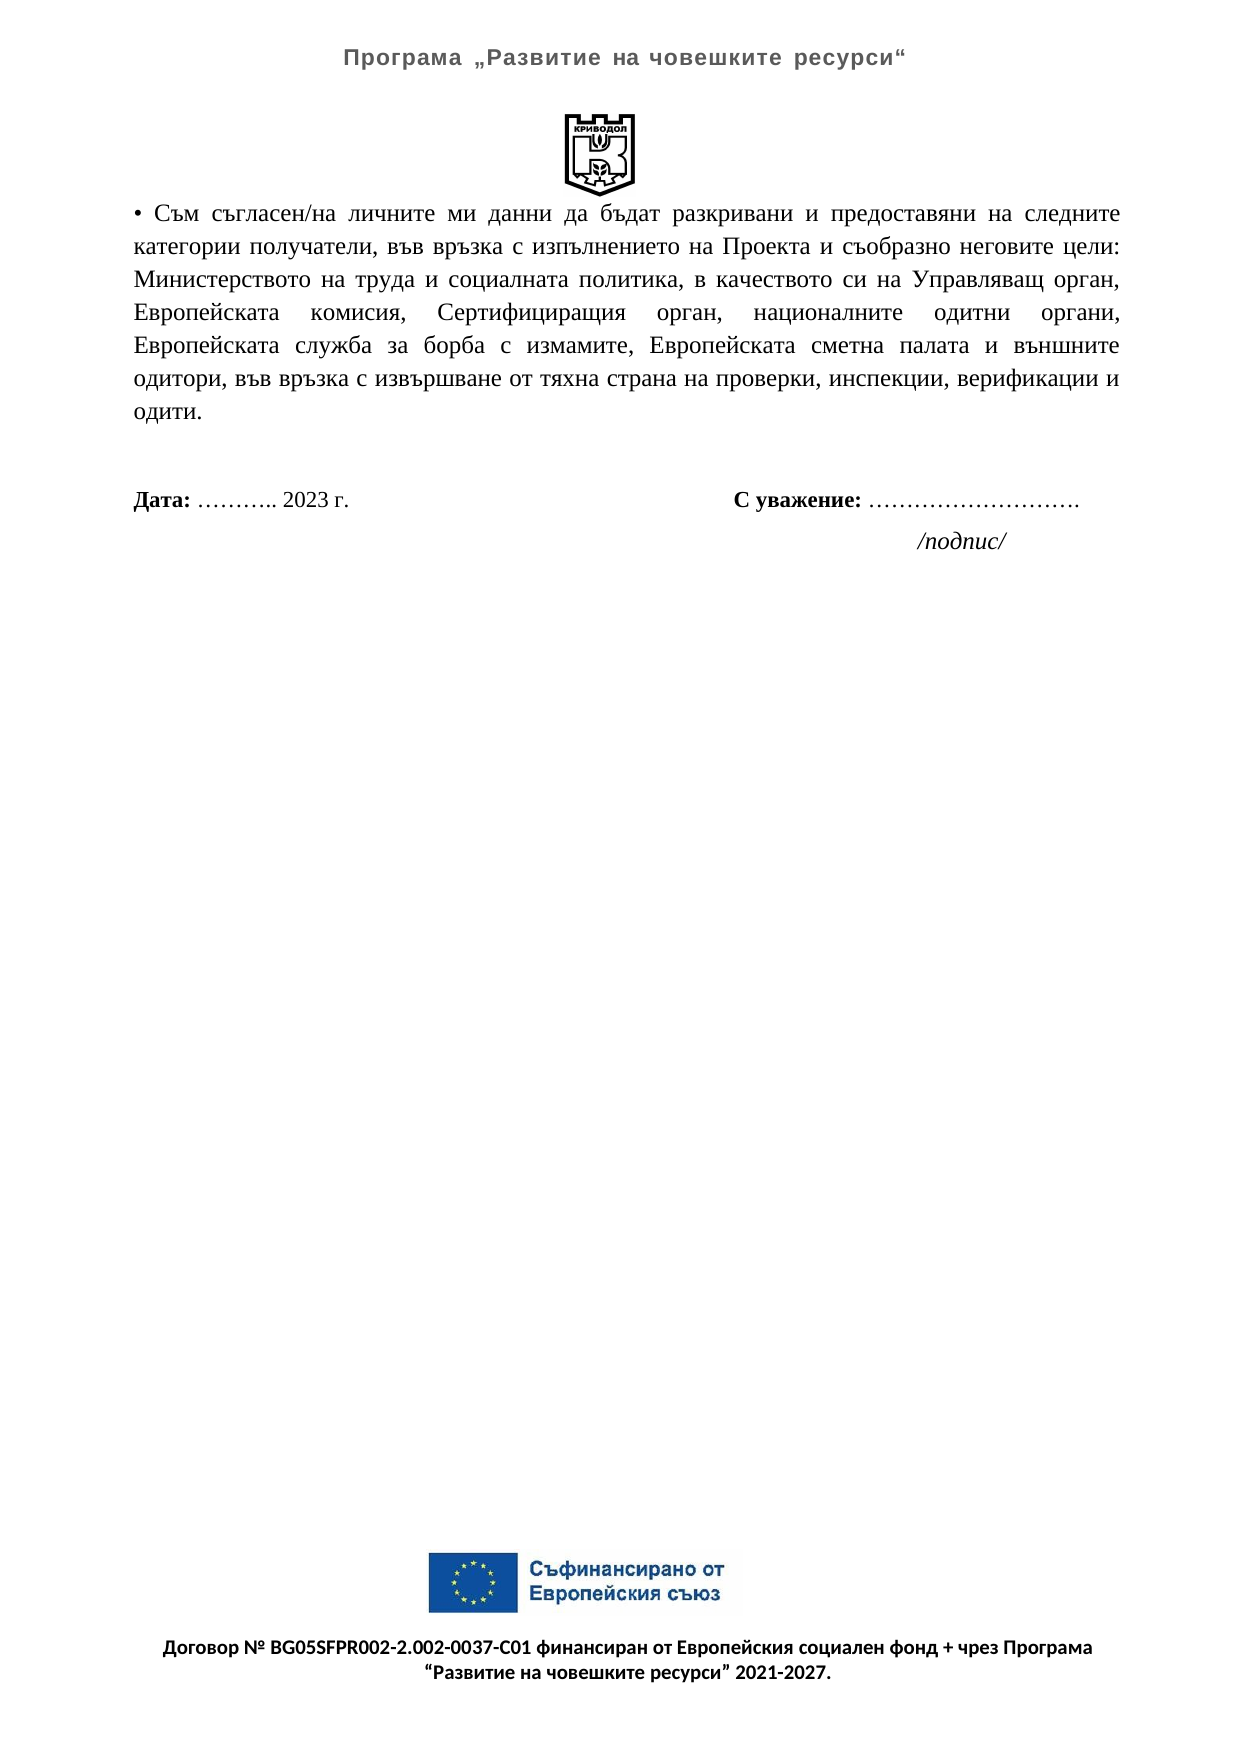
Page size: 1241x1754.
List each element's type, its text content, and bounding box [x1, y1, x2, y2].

text Дата: ……….. 2023 г. С уважение: ………………………. [133, 487, 1121, 513]
text /подпис/ [133, 526, 1121, 555]
picture [425, 1549, 743, 1616]
text • Съм съгласен/на личните ми данни да бъдат разкривани и предоставяни на следните категории получатели, във връзка с изпълнението на Проекта и съобразно неговите цели: Министерството на труда и социалната политика, в качеството си на Управляващ орган, Европейската комисия, Сертифициращия орган, националните одитни органи, Европейската служба за борба с измамите, Европейската сметна палата и външните одитори, във връзка с извършване от тяхна страна на проверки, инспекции, верификации и одити. [133, 198, 1121, 425]
picture [563, 113, 637, 197]
